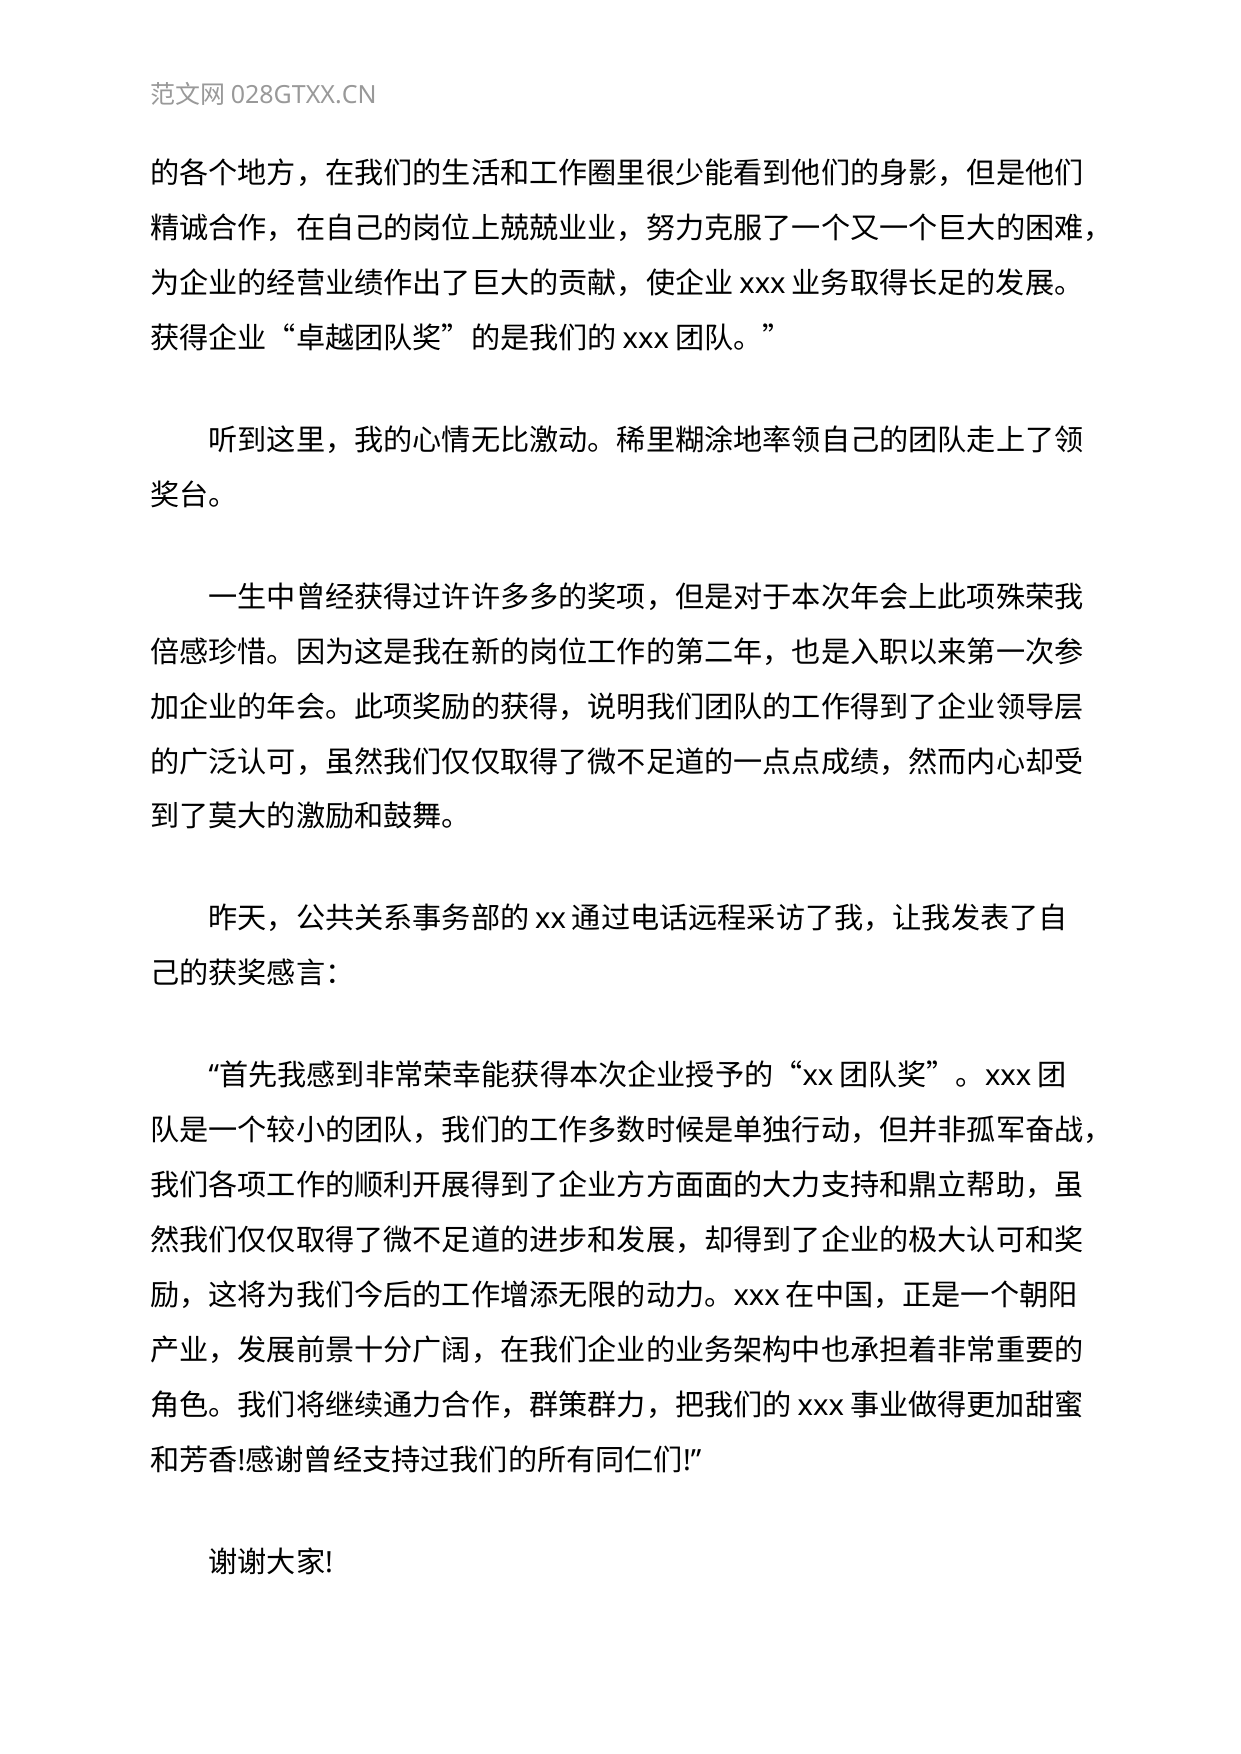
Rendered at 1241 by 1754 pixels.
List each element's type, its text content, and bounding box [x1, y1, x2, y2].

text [150, 150, 1090, 357]
text 听到这里，我的心情无比激动。稀里糊涂地率领自己的团队走上了领奖台。 [150, 417, 1090, 514]
text “首先我感到非常荣幸能获得本次企业授予的“xx团队奖”。xxx团队是一个较小的团队，我们的工作多数时候是单独行动，但并非孤军奋战，我们各项工作的顺利开展得到了企业方方面面的大力支持和鼎立帮助，虽然我们仅仅取得了微不足道的进步和发展，却得到了企业的极大认可和奖励，这将为我们今后的工作增添无限的动力。xxx在中国，正是一个朝阳产业，发展前景十分广阔，在我们企业的业务架构中也承担着非常重要的角色。我们将继续通力合作，群策群力，把我们的xxx事业做得更加甜蜜和芳香!感谢曾经支持过我们的所有同仁们!” [150, 1052, 1090, 1478]
text 昨天，公共关系事务部的xx通过电话远程采访了我，让我发表了自己的获奖感言： [150, 895, 1090, 992]
text 一生中曾经获得过许许多多的奖项，但是对于本次年会上此项殊荣我倍感珍惜。因为这是我在新的岗位工作的第二年，也是入职以来第一次参加企业的年会。此项奖励的获得，说明我们团队的工作得到了企业领导层的广泛认可，虽然我们仅仅取得了微不足道的一点点成绩，然而内心却受到了莫大的激励和鼓舞。 [150, 573, 1090, 835]
text 谢谢大家! [150, 1538, 1090, 1581]
